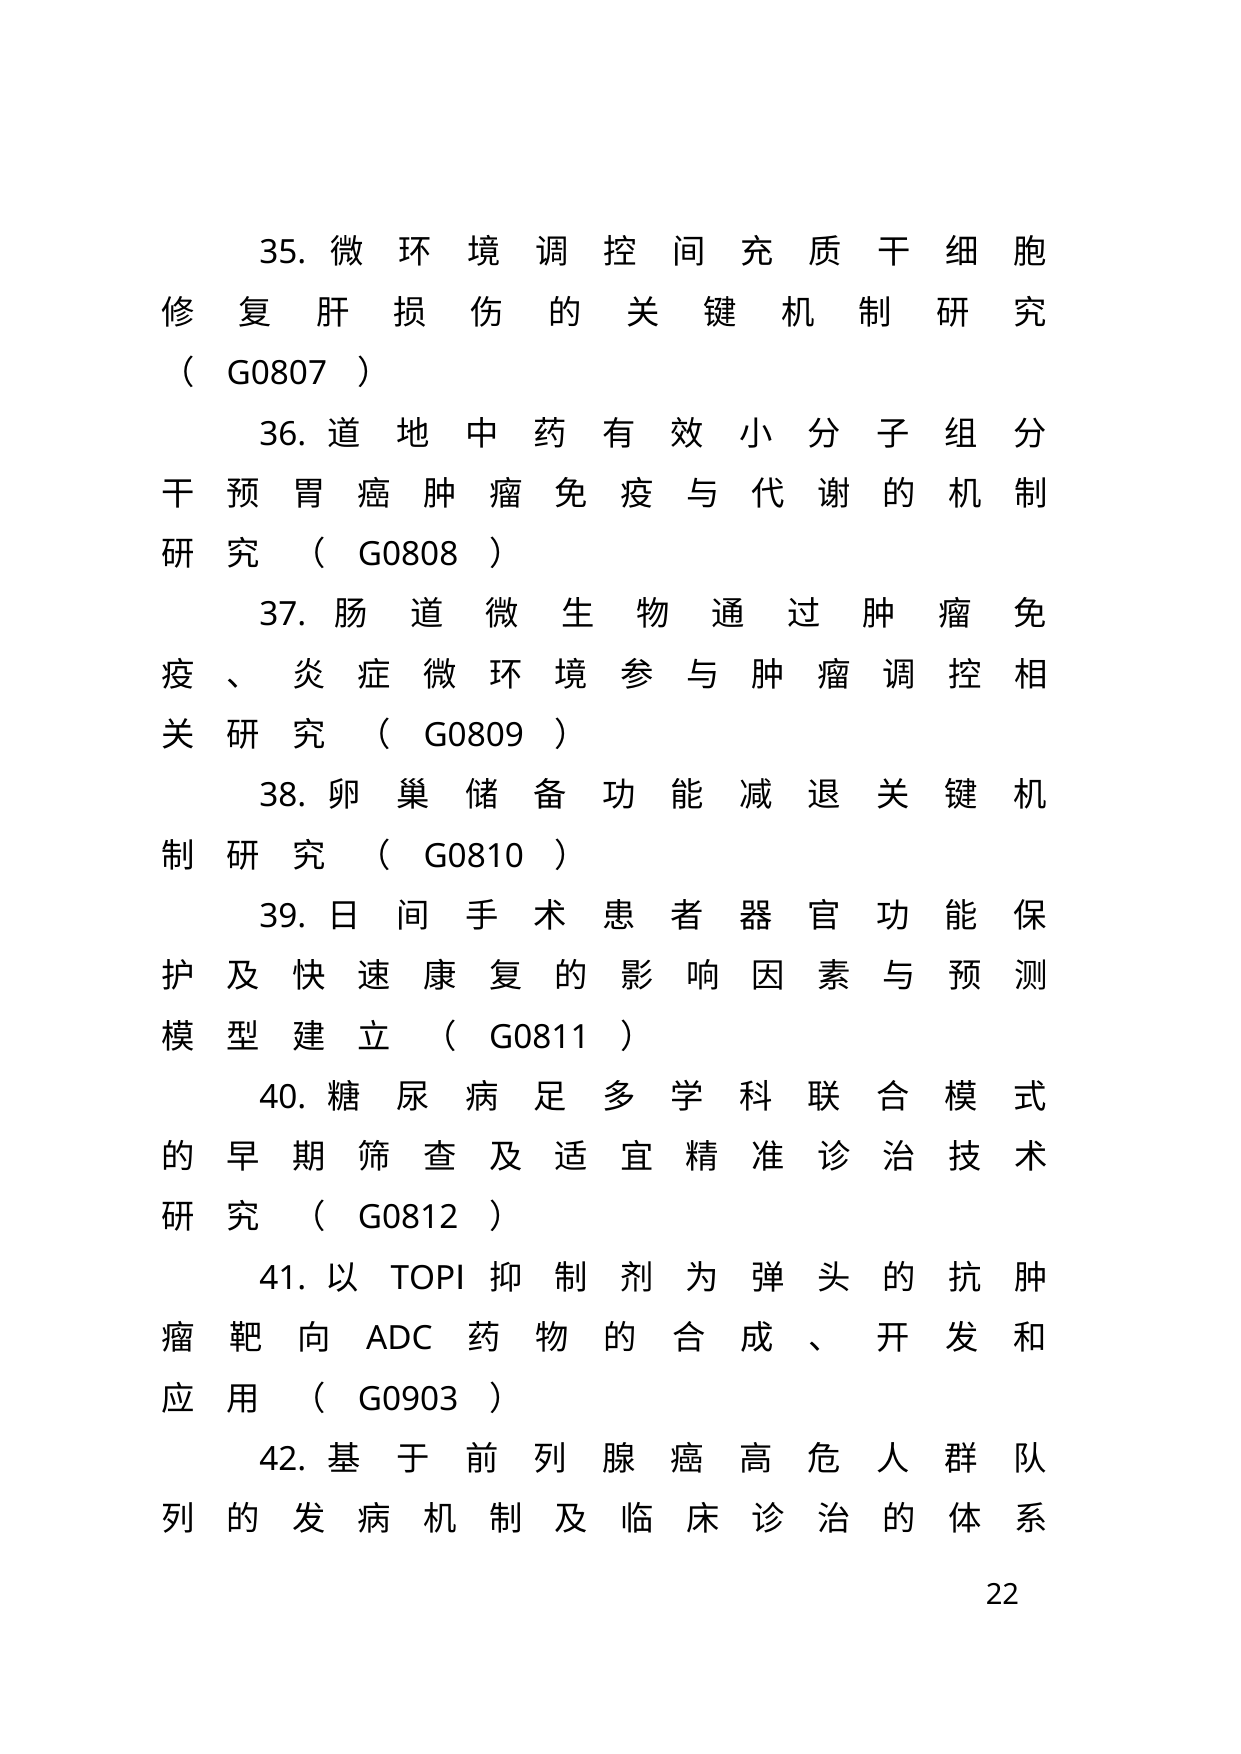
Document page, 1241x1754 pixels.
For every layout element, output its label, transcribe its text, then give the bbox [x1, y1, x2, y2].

list 37.肠道微生物通过肿瘤免疫、炎症微环境参与肿瘤调控相关研究（G0809） [161, 581, 1079, 762]
list 39.日间手术患者器官功能保护及快速康复的影响因素与预测模型建立（G0811） [161, 883, 1079, 1064]
list 40.糖尿病足多学科联合模式的早期筛查及适宜精准诊治技术研究（G0812） [161, 1064, 1079, 1245]
list 41.以TOPⅠ抑制剂为弹头的抗肿瘤靶向ADC药物的合成、开发和应用（G0903） [161, 1245, 1079, 1426]
list 38.卵巢储备功能减退关键机制研究（G0810） [161, 762, 1079, 883]
list 36.道地中药有效小分子组分干预胃癌肿瘤免疫与代谢的机制研究（G0808） [161, 400, 1079, 581]
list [161, 1426, 1079, 1546]
list 35. 微环境调控间充质干细胞修复肝损伤的关键机制研究（G0807） [161, 219, 1079, 400]
